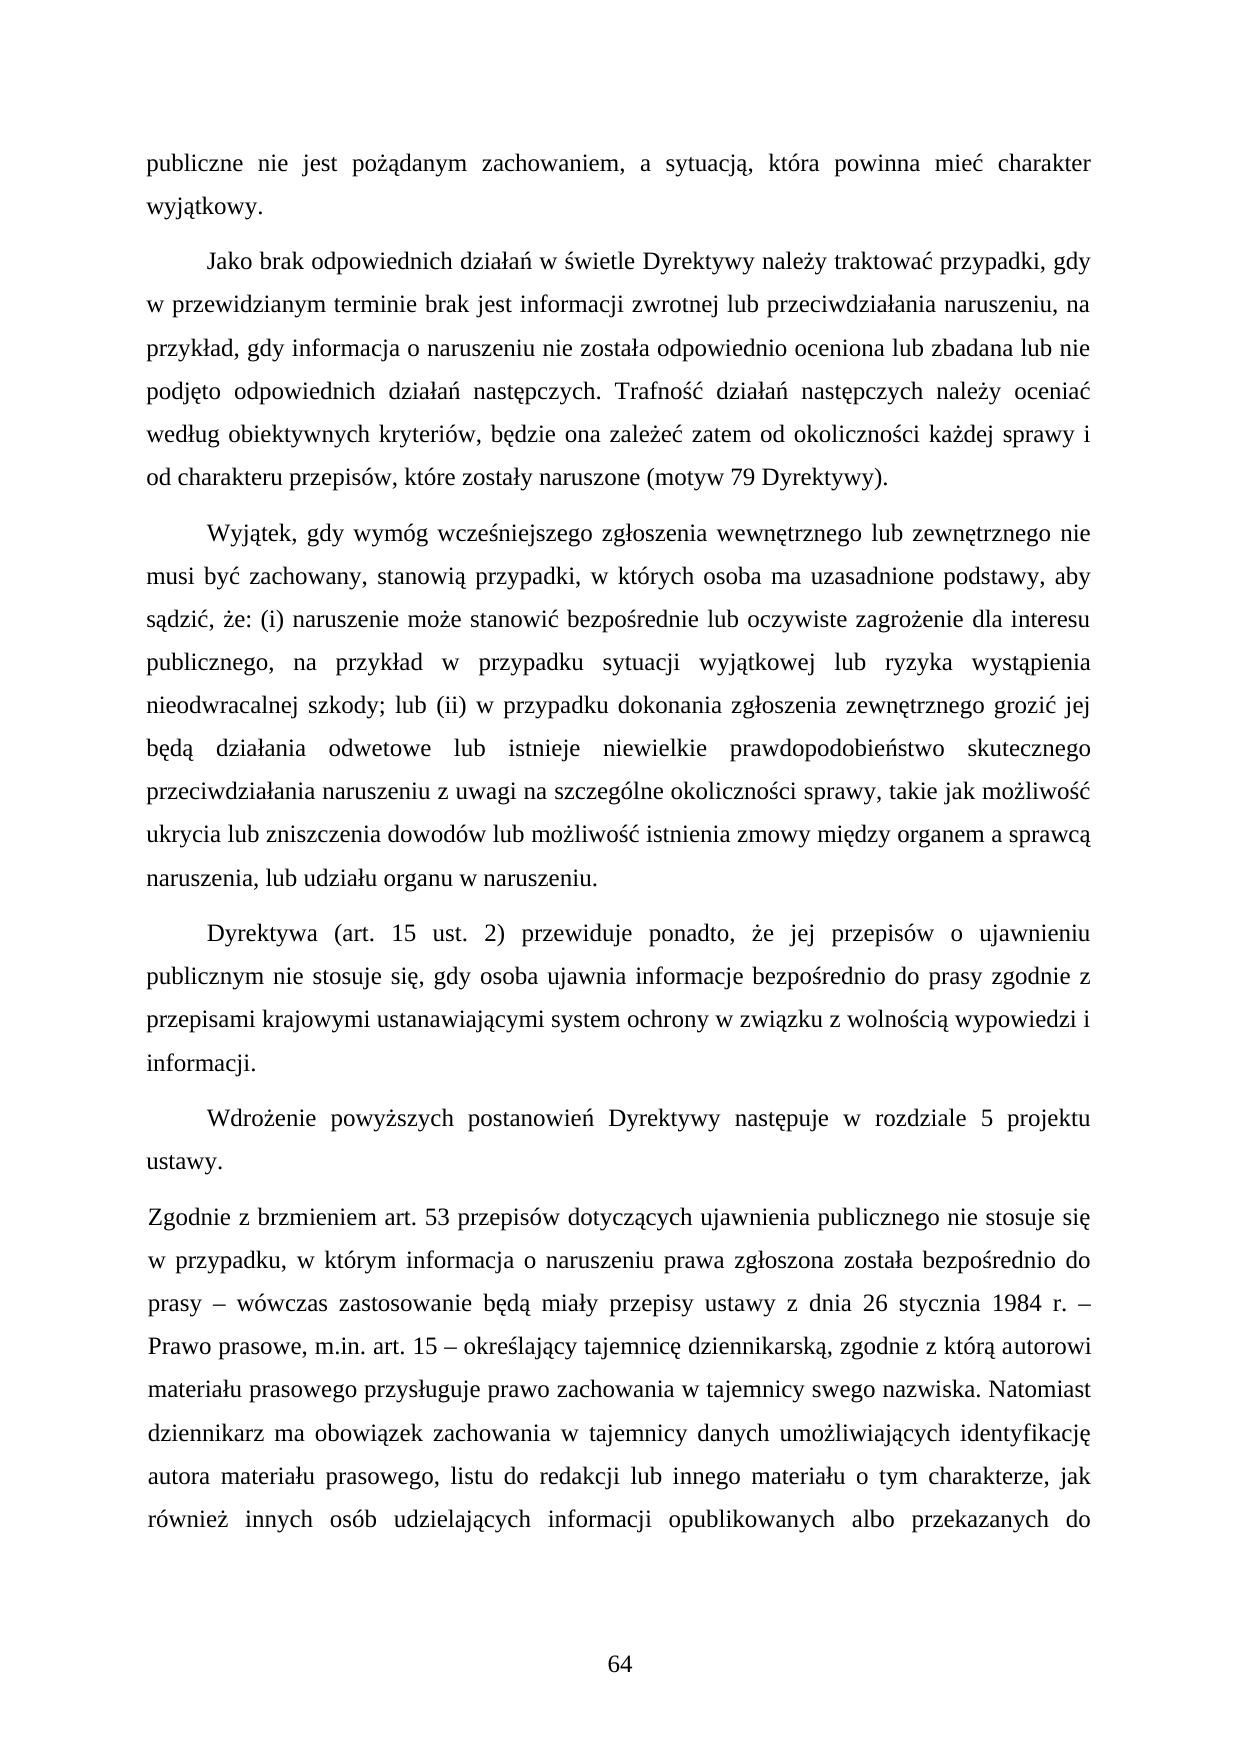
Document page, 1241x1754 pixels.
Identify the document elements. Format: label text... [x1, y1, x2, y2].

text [146, 148, 1092, 219]
text Dyrektywa (art. 15 ust. 2) przewiduje ponadto, że jej przepisów o ujawnieniu publicznym nie stosuje się, gdy osoba ujawnia informacje bezpośrednio do prasy zgodnie z przepisami krajowymi ustanawiającymi system ochrony w związku z wolnością wypowiedzi i informacji. [146, 918, 1092, 1076]
text Wyjątek, gdy wymóg wcześniejszego zgłoszenia wewnętrznego lub zewnętrznego nie musi być zachowany, stanowią przypadki, w których osoba ma uzasadnione podstawy, aby sądzić, że: (i) naruszenie może stanowić bezpośrednie lub oczywiste zagrożenie dla interesu publicznego, na przykład w przypadku sytuacji wyjątkowej lub ryzyka wystąpienia nieodwracalnej szkody; lub (ii) w przypadku dokonania zgłoszenia zewnętrznego grozić jej będą działania odwetowe lub istnieje niewielkie prawdopodobieństwo skutecznego przeciwdziałania naruszeniu z uwagi na szczególne okoliczności sprawy, takie jak możliwość ukrycia lub zniszczenia dowodów lub możliwość istnienia zmowy między organem a sprawcą naruszenia, lub udziału organu w naruszeniu. [146, 518, 1092, 891]
text Jako brak odpowiednich działań w świetle Dyrektywy należy traktować przypadki, gdy w przewidzianym terminie brak jest informacji zwrotnej lub przeciwdziałania naruszeniu, na przykład, gdy informacja o naruszeniu nie została odpowiednio oceniona lub zbadana lub nie podjęto odpowiednich działań następczych. Trafność działań następczych należy oceniać według obiektywnych kryteriów, będzie ona zależeć zatem od okoliczności każdej sprawy i od charakteru przepisów, które zostały naruszone (motyw 79 Dyrektywy). [146, 246, 1092, 491]
text Wdrożenie powyższych postanowień Dyrektywy następuje w rozdziale 5 projektu ustawy. [146, 1103, 1092, 1175]
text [148, 1202, 1092, 1533]
